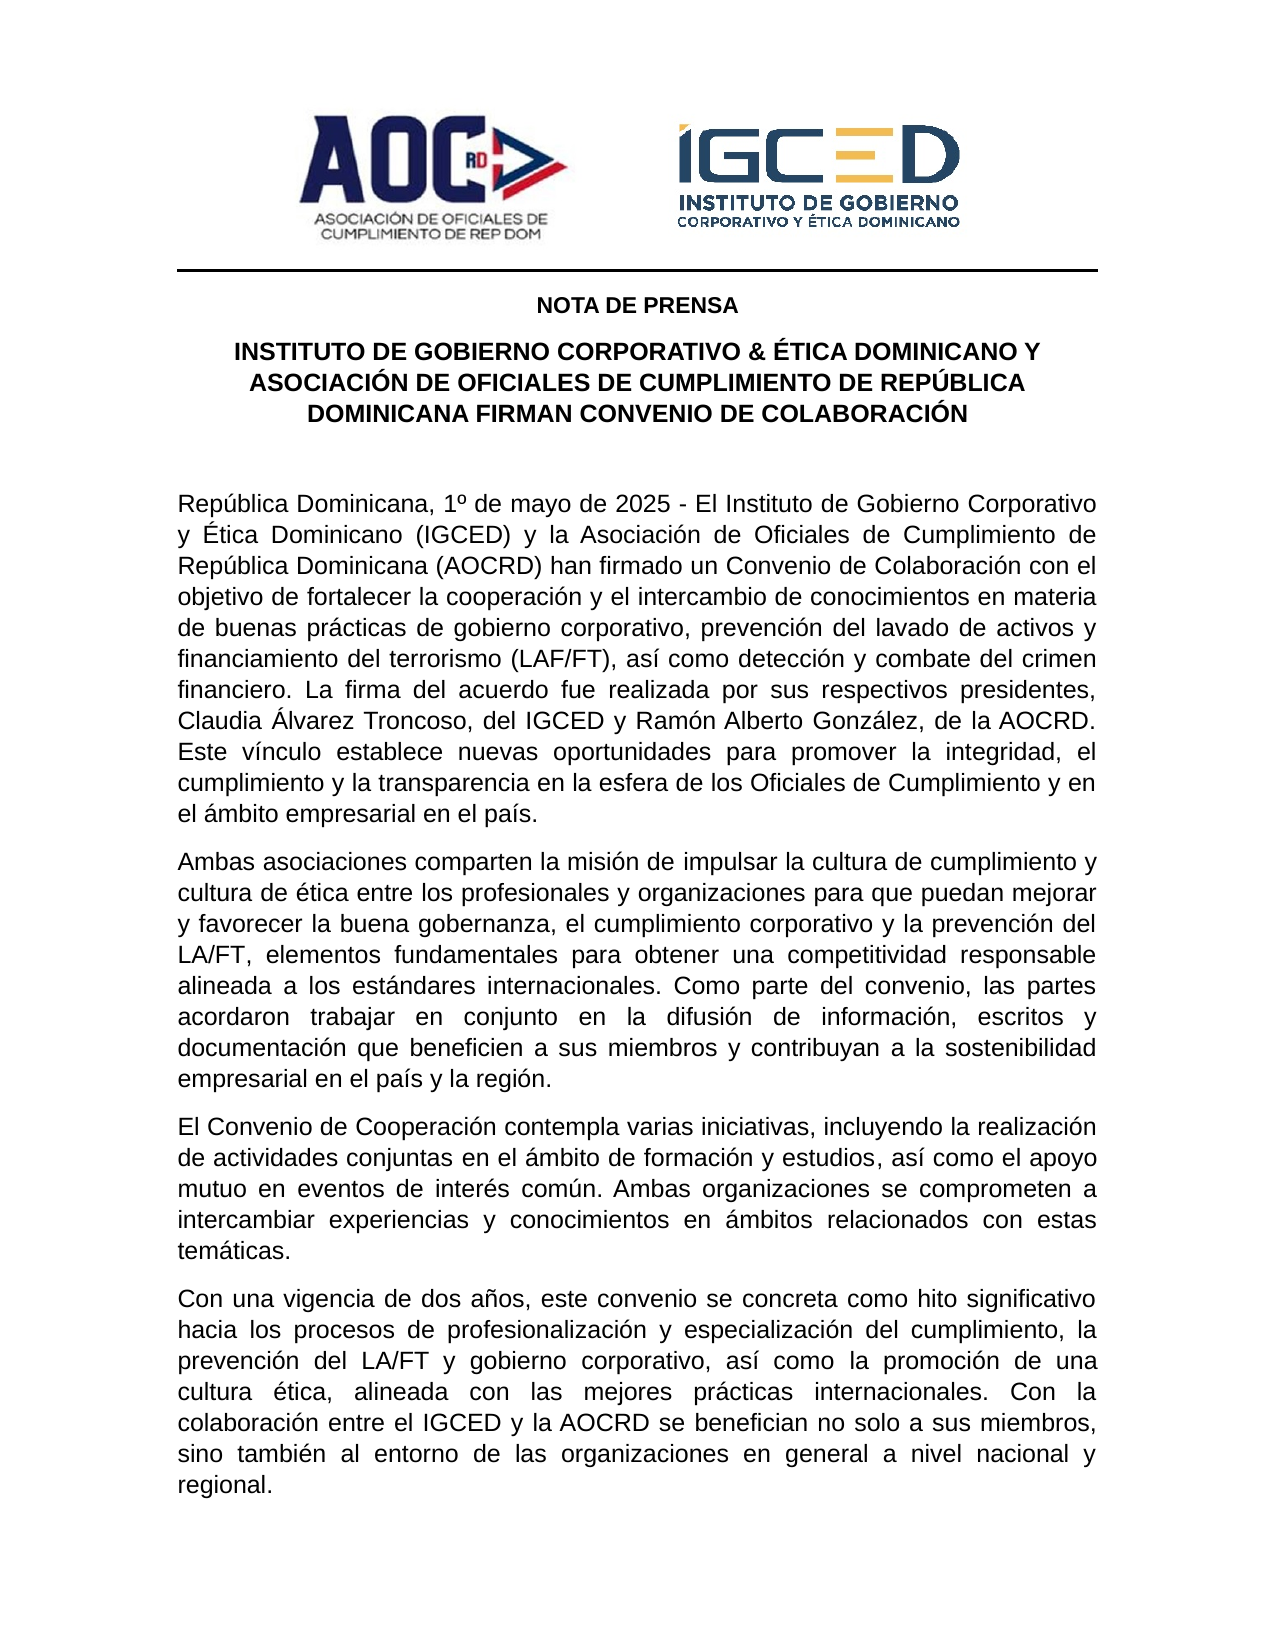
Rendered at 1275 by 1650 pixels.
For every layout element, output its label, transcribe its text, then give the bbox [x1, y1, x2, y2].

text NOTA DE PRENSA [177, 292, 1098, 318]
picture [289, 98, 583, 267]
picture [640, 93, 999, 267]
text República Dominicana, 1º de mayo de 2025 - El Instituto de Gobierno Corporativo y Ética Dominicano (IGCED) y la Asociación de Oficiales de Cumplimiento de República Dominicana (AOCRD) han firmado un Convenio de Colaboración con el objetivo de fortalecer la cooperación y el intercambio de conocimientos en materia de buenas prácticas de gobierno corporativo, prevención del lavado de activos y financiamiento del terrorismo (LAF/FT), así como detección y combate del crimen financiero. La firma del acuerdo fue realizada por sus respectivos presidentes, Claudia Álvarez Troncoso, del IGCED y Ramón Alberto González, de la AOCRD. Este vínculo establece nuevas oportunidades para promover la integridad, el cumplimiento y la transparencia en la esfera de los Oficiales de Cumplimiento y en el ámbito empresarial en el país. [177, 489, 1098, 828]
text Ambas asociaciones comparten la misión de impulsar la cultura de cumplimiento y cultura de ética entre los profesionales y organizaciones para que puedan mejorar y favorecer la buena gobernanza, el cumplimiento corporativo y la prevención del LA/FT, elementos fundamentales para obtener una competitividad responsable alineada a los estándares internacionales. Como parte del convenio, las partes acordaron trabajar en conjunto en la difusión de información, escritos y documentación que beneficien a sus miembros y contribuyan a la sostenibilidad empresarial en el país y la región. [177, 847, 1098, 1093]
text El Convenio de Cooperación contempla varias iniciativas, incluyendo la realización de actividades conjuntas en el ámbito de formación y estudios, así como el apoyo mutuo en eventos de interés común. Ambas organizaciones se comprometen a intercambiar experiencias y conocimientos en ámbitos relacionados con estas temáticas. [177, 1112, 1098, 1265]
text INSTITUTO DE GOBIERNO CORPORATIVO & ÉTICA DOMINICANO Y ASOCIACIÓN DE OFICIALES DE CUMPLIMIENTO DE REPÚBLICA DOMINICANA FIRMAN CONVENIO DE COLABORACIÓN [177, 337, 1098, 427]
text Con una vigencia de dos años, este convenio se concreta como hito significativo hacia los procesos de profesionalización y especialización del cumplimiento, la prevención del LA/FT y gobierno corporativo, así como la promoción de una cultura ética, alineada con las mejores prácticas internacionales. Con la colaboración entre el IGCED y la AOCRD se benefician no solo a sus miembros, sino también al entorno de las organizaciones en general a nivel nacional y regional. [177, 1284, 1098, 1499]
